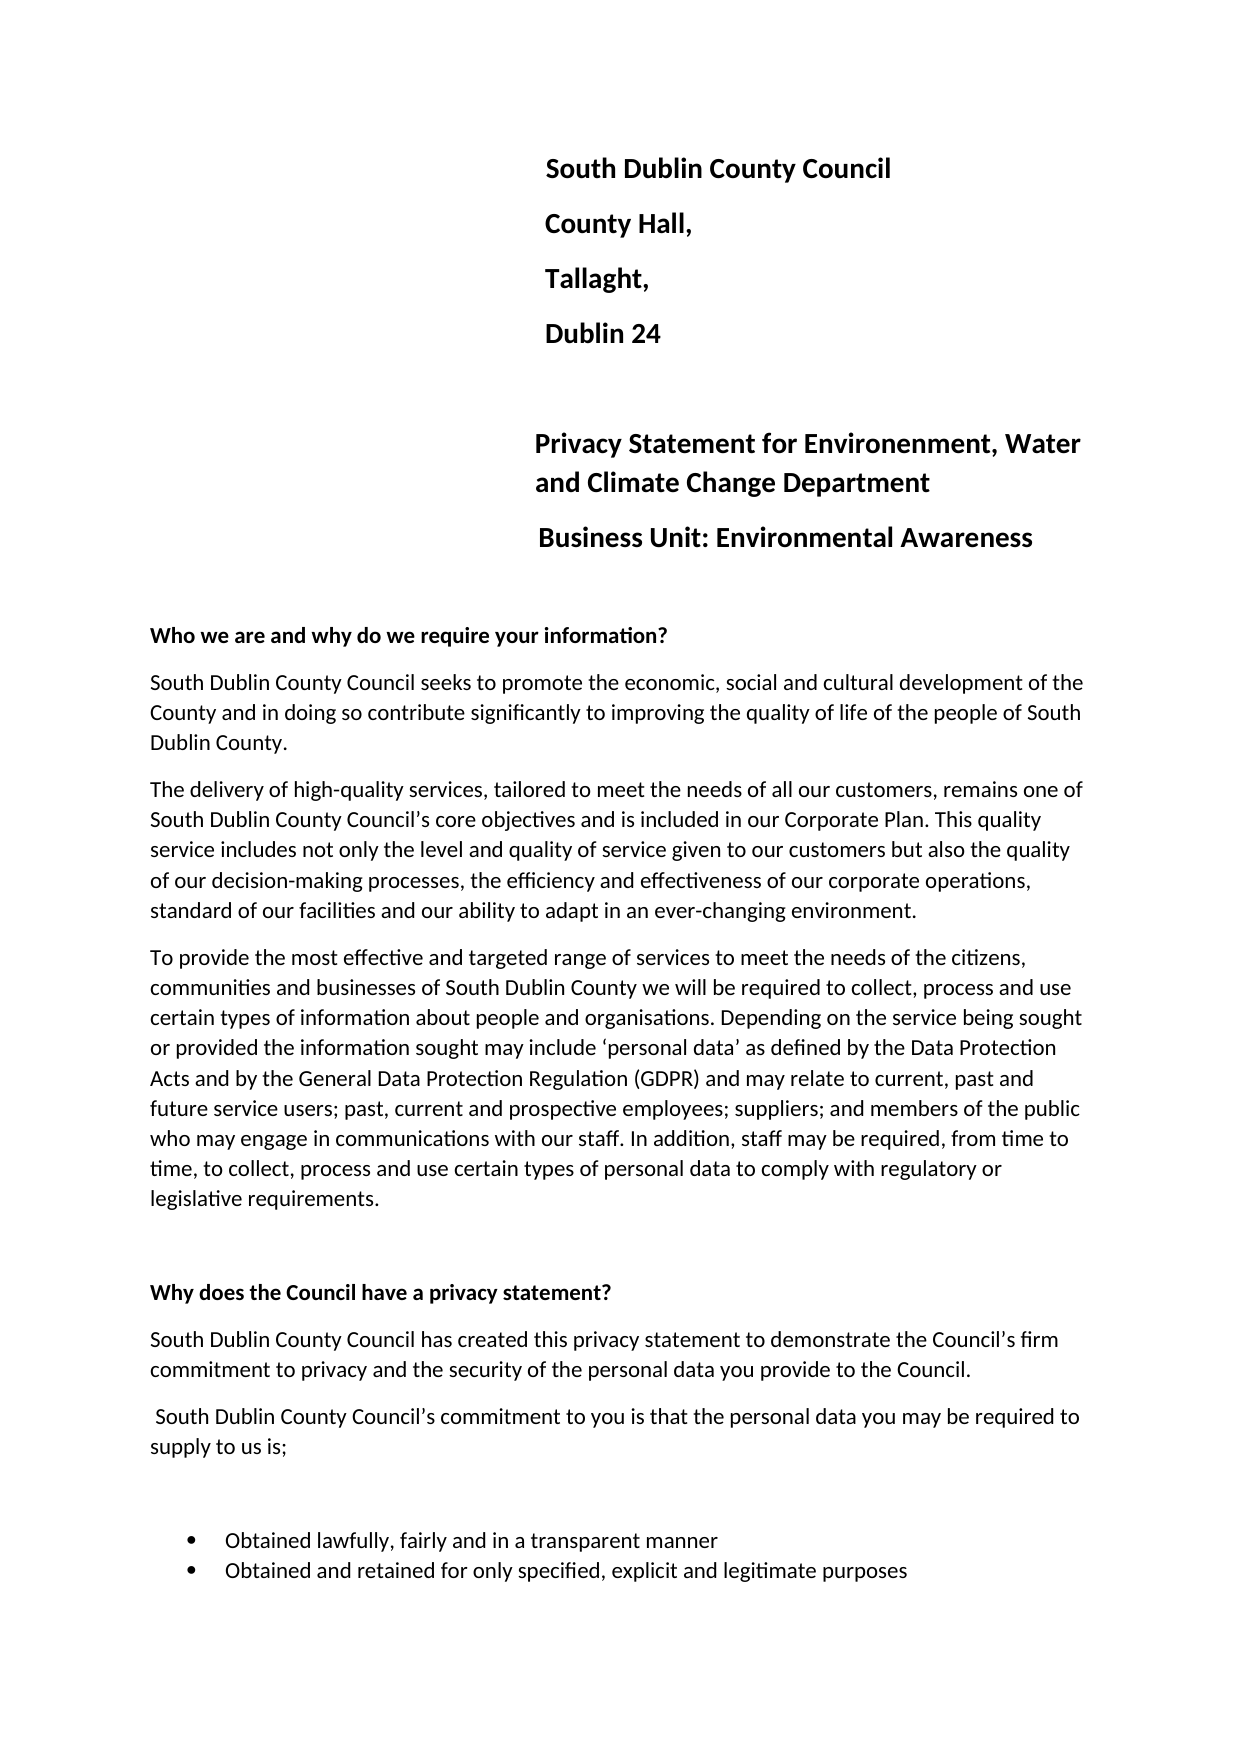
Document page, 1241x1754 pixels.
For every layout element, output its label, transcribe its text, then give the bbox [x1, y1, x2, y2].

text Who we are and why do we require your information? [150, 621, 1090, 649]
text South Dublin County Council [150, 150, 1090, 186]
text South Dublin County Council has created this privacy statement to demonstrate the Council’s firm commitment to privacy and the security of the personal data you provide to the Council. [150, 1325, 1090, 1383]
list Obtained and retained for only specified, explicit and legitimate purposes [187, 1556, 1090, 1584]
text South Dublin County Council’s commitment to you is that the personal data you may be required to supply to us is; [150, 1402, 1090, 1461]
text The delivery of high-quality services, tailored to meet the needs of all our customers, remains one of South Dublin County Council’s core objectives and is included in our Corporate Plan. This quality service includes not only the level and quality of service given to our customers but also the quality of our decision-making processes, the efficiency and effectiveness of our corporate operations, standard of our facilities and our ability to adapt in an ever-changing environment. [150, 775, 1090, 924]
text Dublin 24 [150, 315, 1090, 351]
text Tallaght, [150, 260, 1090, 296]
list Obtained lawfully, fairly and in a transparent manner [187, 1526, 1090, 1554]
text South Dublin County Council seeks to promote the economic, social and cultural development of the County and in doing so contribute significantly to improving the quality of life of the people of South Dublin County. [150, 668, 1090, 756]
text County Hall, [150, 205, 1090, 241]
text Privacy Statement for Environenment, Water and Climate Change Department [375, 426, 1090, 499]
text To provide the most effective and targeted range of services to meet the needs of the citizens, communities and businesses of South Dublin County we will be required to collect, process and use certain types of information about people and organisations. Depending on the service being sought or provided the information sought may include ‘personal data’ as defined by the Data Protection Acts and by the General Data Protection Regulation (GDPR) and may relate to current, past and future service users; past, current and prospective employees; suppliers; and members of the public who may engage in communications with our staff. In addition, staff may be required, from time to time, to collect, process and use certain types of personal data to comply with regulatory or legislative requirements. [150, 943, 1090, 1213]
text Business Unit: Environmental Awareness [150, 519, 1090, 555]
text Why does the Council have a privacy statement? [150, 1278, 1090, 1306]
